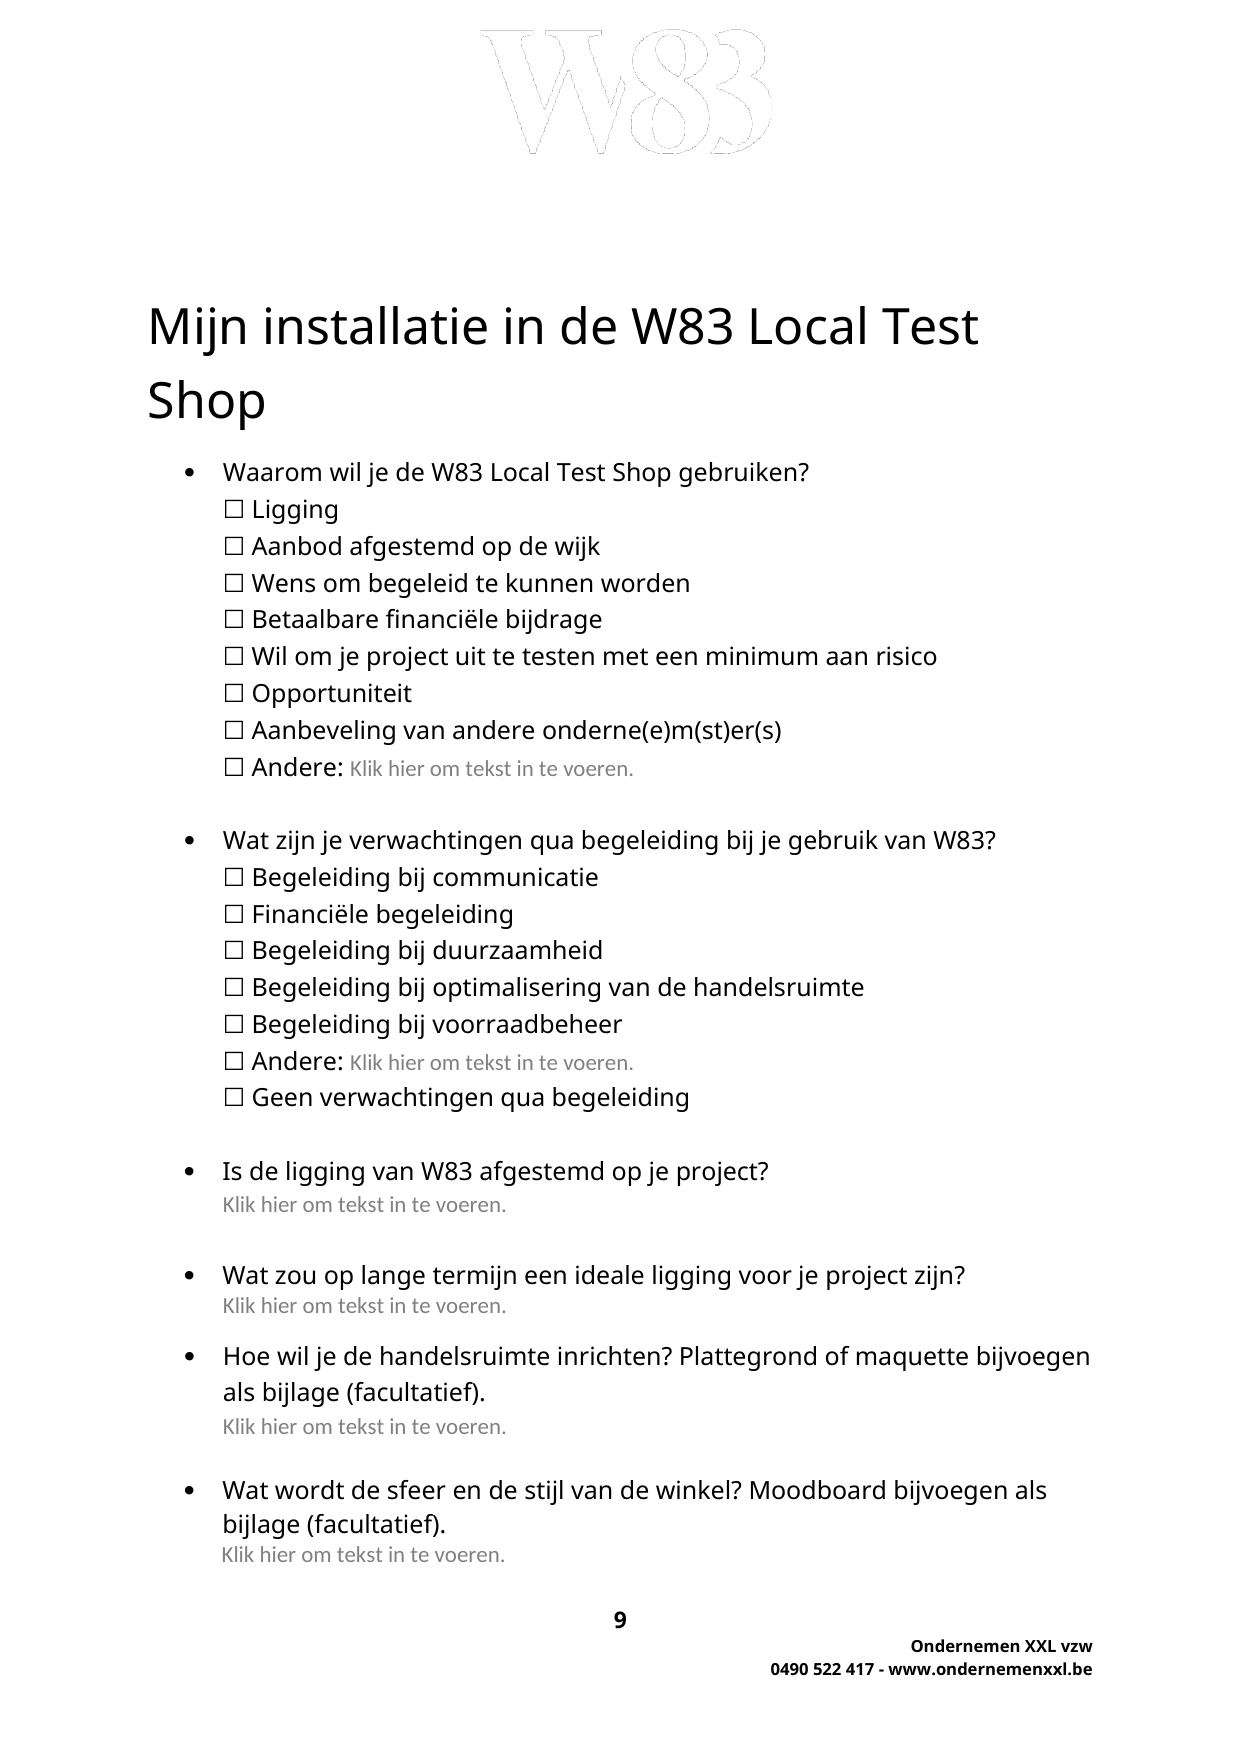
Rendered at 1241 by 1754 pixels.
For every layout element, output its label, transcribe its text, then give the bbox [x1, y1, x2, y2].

list Wens om begeleid te kunnen worden [223, 565, 1093, 599]
list Wat zijn je verwachtingen qua begeleiding bij je gebruik van W83? [185, 823, 1093, 857]
list Hoe wil je de handelsruimte inrichten? Plattegrond of maquette bijvoegen als bijlage (facultatief). [185, 1338, 1093, 1409]
list Wat wordt de sfeer en de stijl van de winkel? Moodboard bijvoegen als bijlage (facultatief). [185, 1472, 1093, 1540]
list Waarom wil je de W83 Local Test Shop gebruiken? [185, 455, 1093, 489]
list Wil om je project uit te testen met een minimum aan risico [223, 639, 1093, 673]
list Aanbeveling van andere onderne(e)m(st)er(s) [223, 712, 1093, 746]
list Andere: [223, 1043, 1093, 1077]
list Aanbod afgestemd op de wijk [223, 528, 1093, 563]
list Betaalbare financiële bijdrage [223, 602, 1093, 636]
list Geen verwachtingen qua begeleiding [223, 1080, 1093, 1114]
list Begeleiding bij optimalisering van de handelsruimte [223, 970, 1093, 1004]
list Andere: [223, 749, 1093, 783]
list Opportuniteit [223, 676, 1093, 710]
list Is de ligging van W83 afgestemd op je project? [185, 1154, 1093, 1188]
list Begeleiding bij voorraadbeheer [223, 1007, 1093, 1041]
list Ligging [223, 492, 1093, 526]
list Begeleiding bij duurzaamheid [223, 933, 1093, 967]
picture [480, 29, 772, 154]
list Financiële begeleiding [223, 896, 1093, 930]
list Begeleiding bij communicatie [223, 859, 1093, 893]
text Mijn installatie in de W83 Local Test Shop [148, 291, 1093, 433]
list Wat zou op lange termijn een ideale ligging voor je project zijn? [185, 1257, 1093, 1291]
